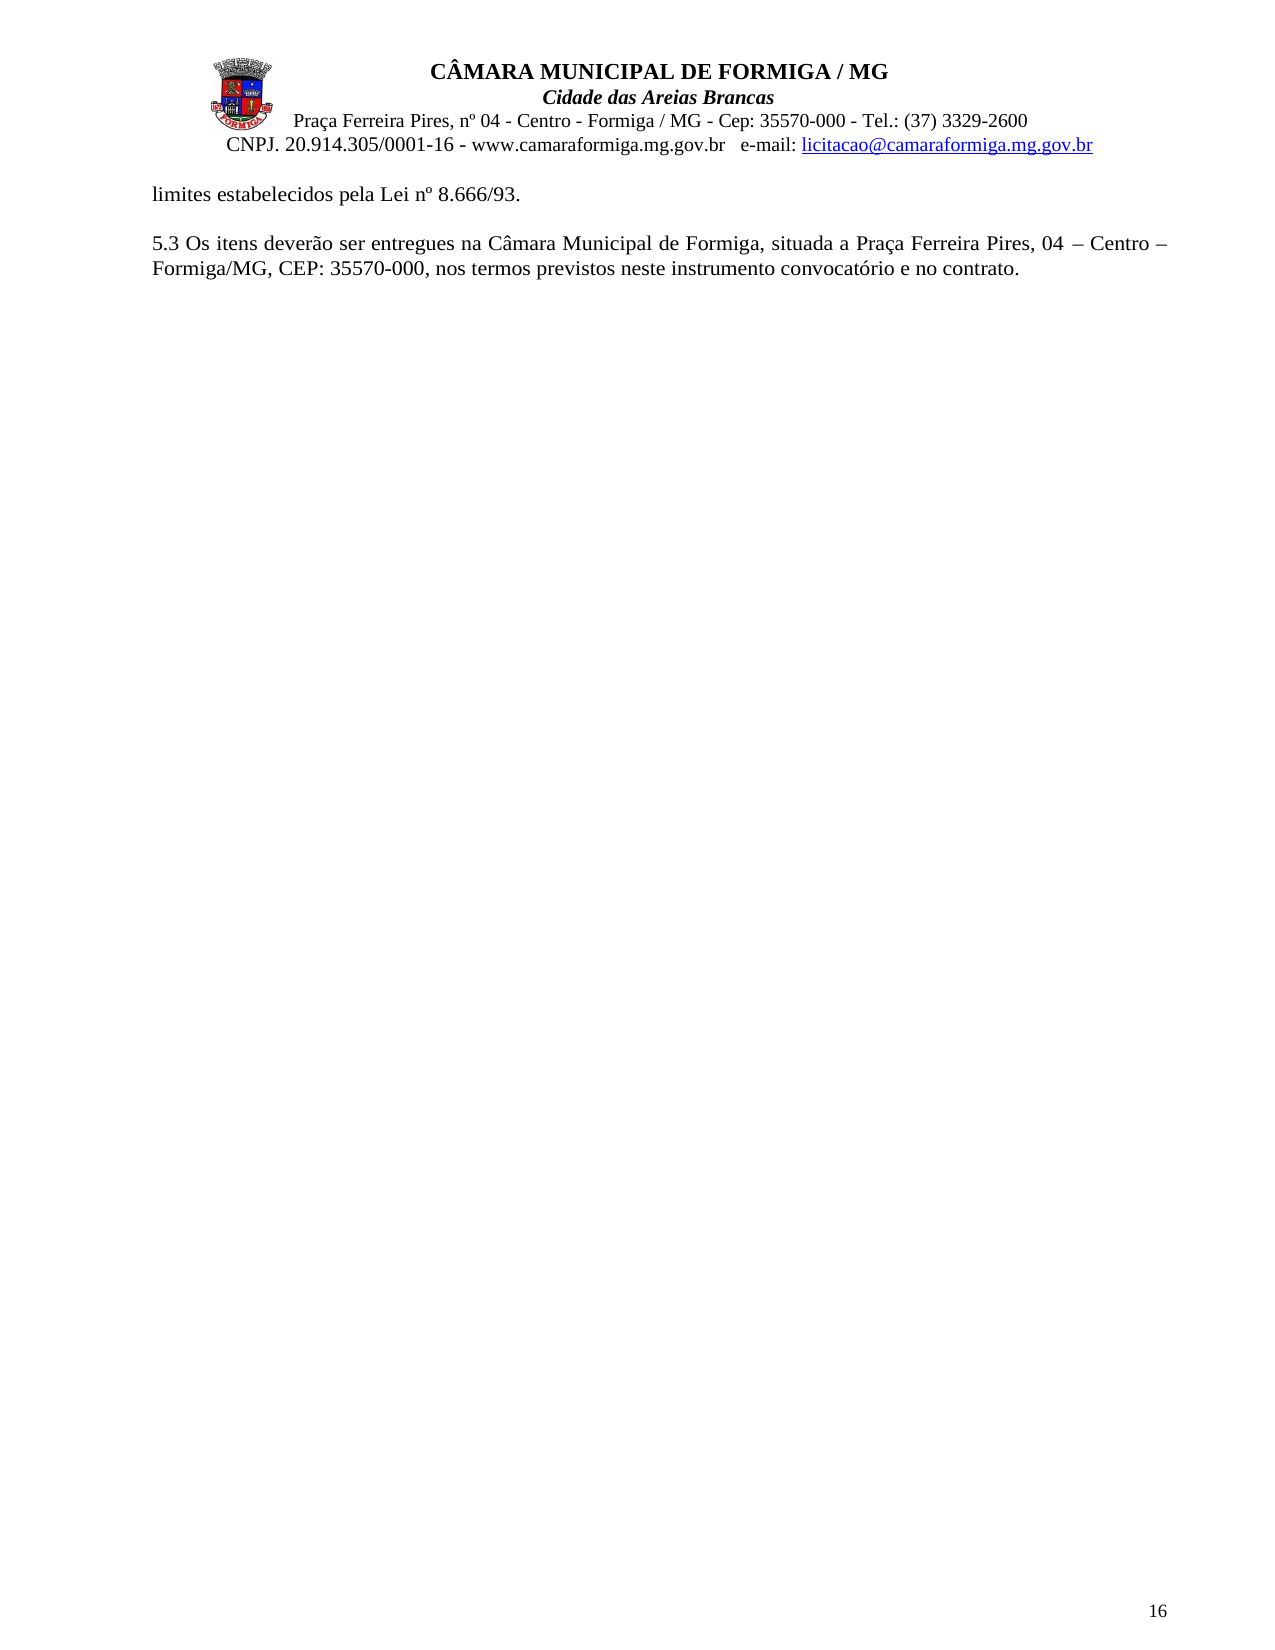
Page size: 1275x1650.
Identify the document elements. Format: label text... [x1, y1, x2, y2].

text 5.3 Os itens deverão ser entregues na Câmara Municipal de Formiga, situada a Praça Ferreira Pires, 04 – Centro – Formiga/MG, CEP: 35570-000, nos termos previstos neste instrumento convocatório e no contrato. [152, 231, 1167, 280]
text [152, 182, 1167, 206]
picture [211, 57, 274, 131]
